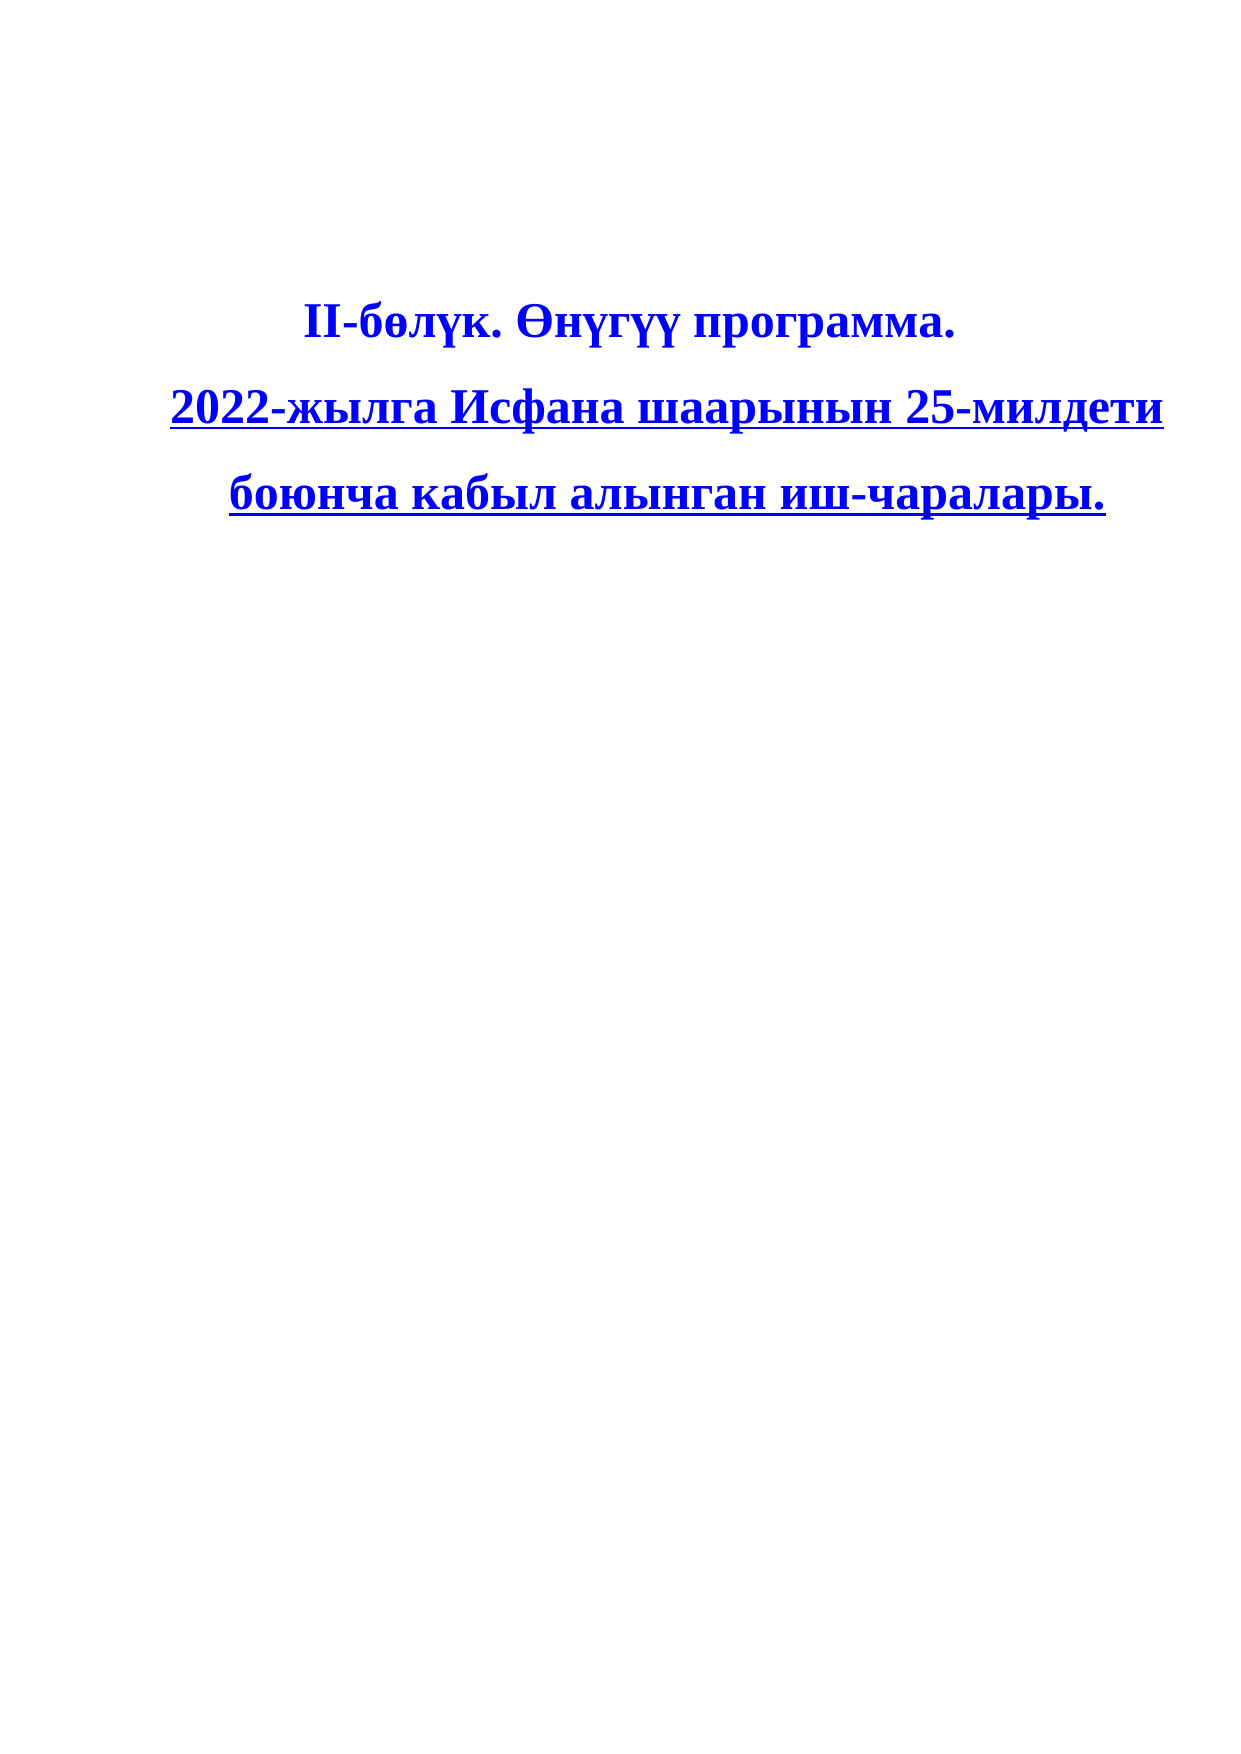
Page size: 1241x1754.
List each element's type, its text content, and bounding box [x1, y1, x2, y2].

text 2022-жылга Исфана шаарынын 25-милдети боюнча кабыл алынган иш-чаралары. [150, 377, 1184, 521]
text II-бөлүк. Өнүгүү программа. [75, 291, 1184, 348]
